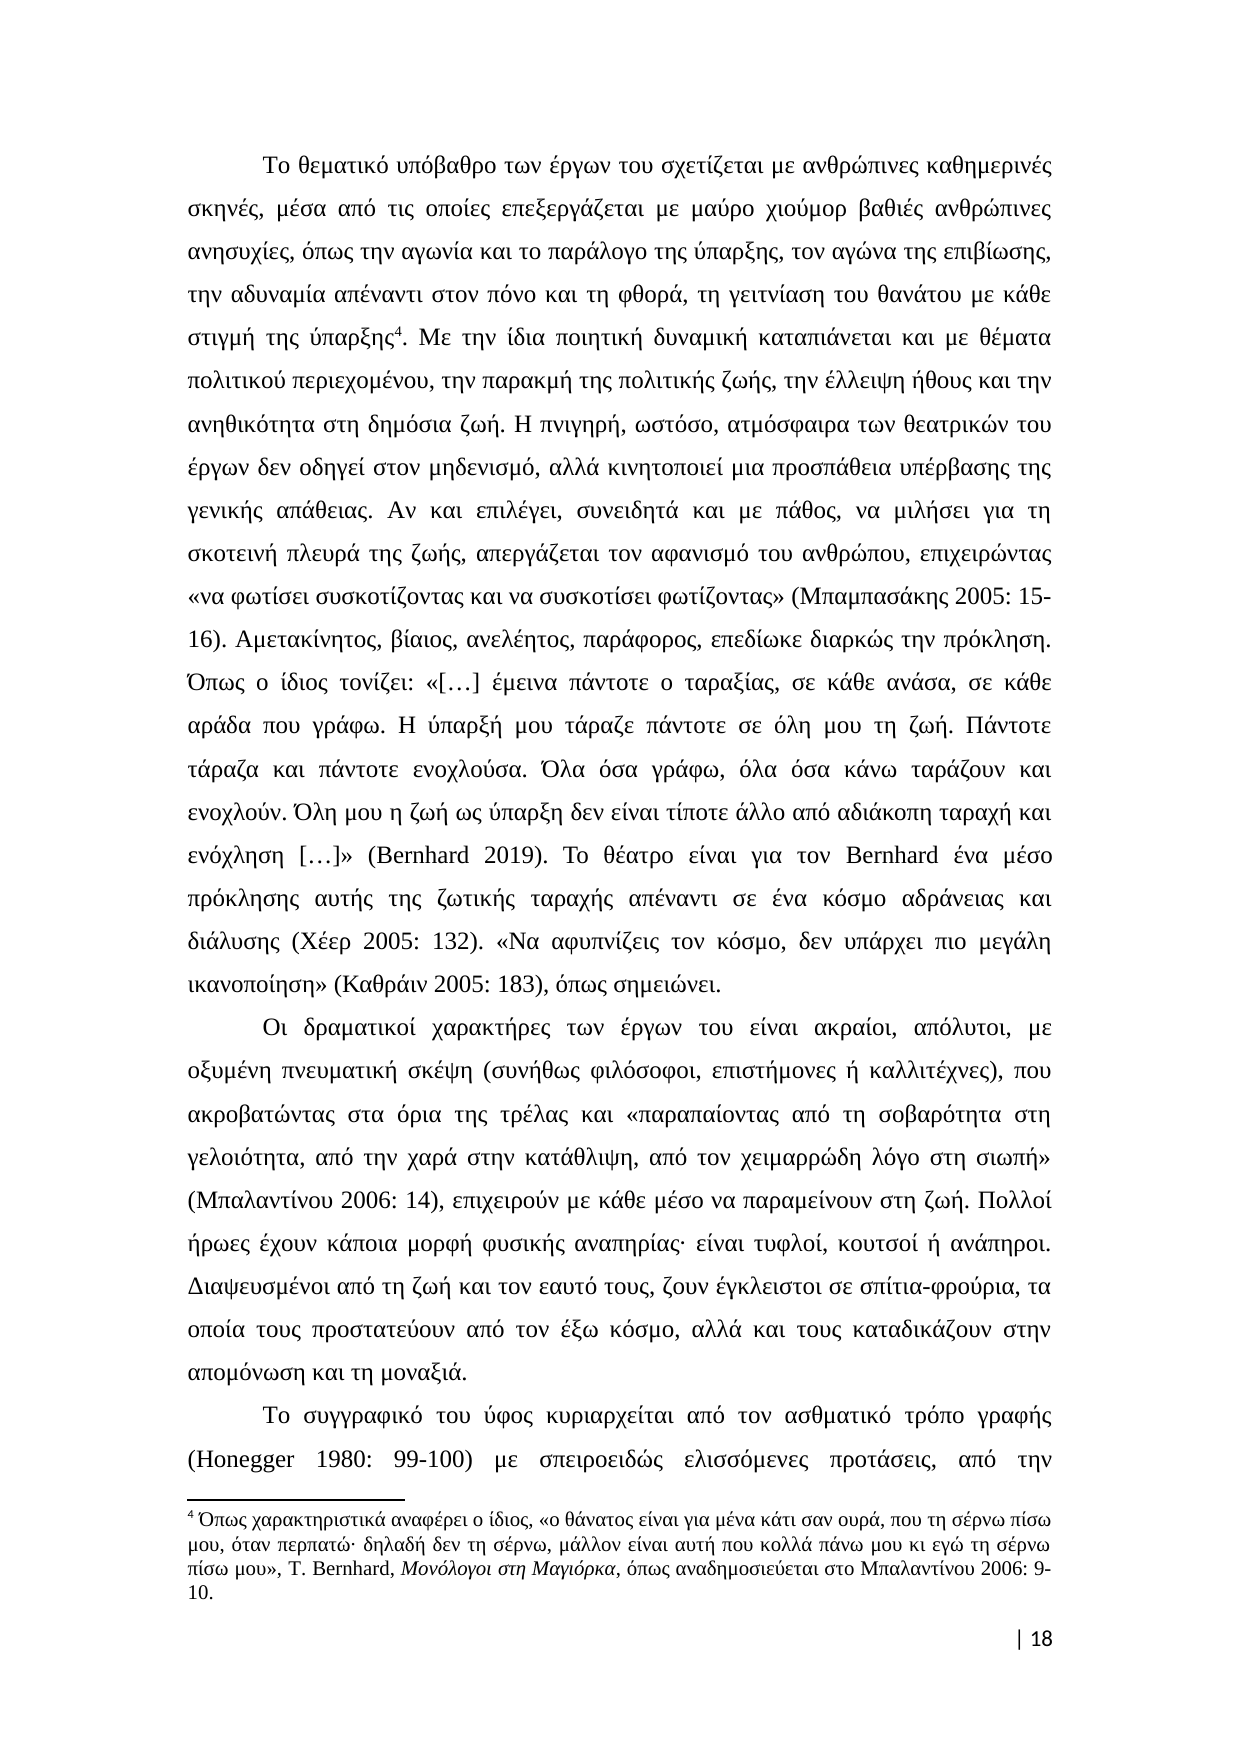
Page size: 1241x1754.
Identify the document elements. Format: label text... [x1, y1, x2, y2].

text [187, 150, 1053, 481]
list Το συγγραφικό του ύφος κυριαρχείται από τον ασθματικό τρόπο γραφής (Honegger 1980: 99-100) με σπειροειδώς ελισσόμενες προτάσεις, από την επανάληψη και τη σιωπή, ενώ, ως βαθύς γνώστης της γερμανικής γλώσσας, ο Bernhard επιδίδεται συχνά στη δημιουργία δικών του λέξεων. Η γλώσσα των έργων του, υπέρτατης ακρίβειας και απόλυτης καθαρότητας, διακρίνεται για το ρυθμό και τη μουσικότητά της. «Είναι ζήτημα ρυθμού και έχει μεγάλη σχέση με τη μουσική. Πρώτα και πάνω απ’ όλα μετράει ο μουσικός παράγοντας, αυτό που διηγούμαι έρχεται σε δεύτερη θέση. Το μουσικό στοιχείο στη γλώσσα μού προσφέρει μια εξίσου μεγάλη ικανοποίηση, όπως το να παίζω τσέλο, ίσως μάλιστα μεγαλύτερη, γιατί στην απόλαυση της μουσικής προστίθεται και η απόλαυση των σκέψεων» (βλ. Ευτυχιάδου 2001β: 8). [187, 883, 1053, 1343]
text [187, 1357, 1053, 1602]
text Οι δραματικοί χαρακτήρες των έργων του είναι ακραίοι, απόλυτοι, με οξυμένη πνευματική σκέψη (συνήθως φιλόσοφοι, επιστήμονες ή καλλιτέχνες), που ακροβατώντας στα όρια της τρέλας και «παραπαίοντας από τη σοβαρότητα στη γελοιότητα, από την χαρά στην κατάθλιψη, από τον χειμαρρώδη λόγο στη σιωπή» (Μπαλαντίνου 2006: 14), επιχειρούν με κάθε μέσο να παραμείνουν στη ζωή. Πολλοί ήρωες έχουν κάποια μορφή φυσικής αναπηρίας· είναι τυφλοί, κουτσοί ή ανάπηροι. Διαψευσμένοι από τη ζωή και τον εαυτό τους, ζουν έγκλειστοι σε σπίτια-φρούρια, τα οποία τους προστατεύουν από τον έξω κόσμο, αλλά και τους καταδικάζουν στην απομόνωση και τη μοναξιά. [187, 495, 1053, 869]
